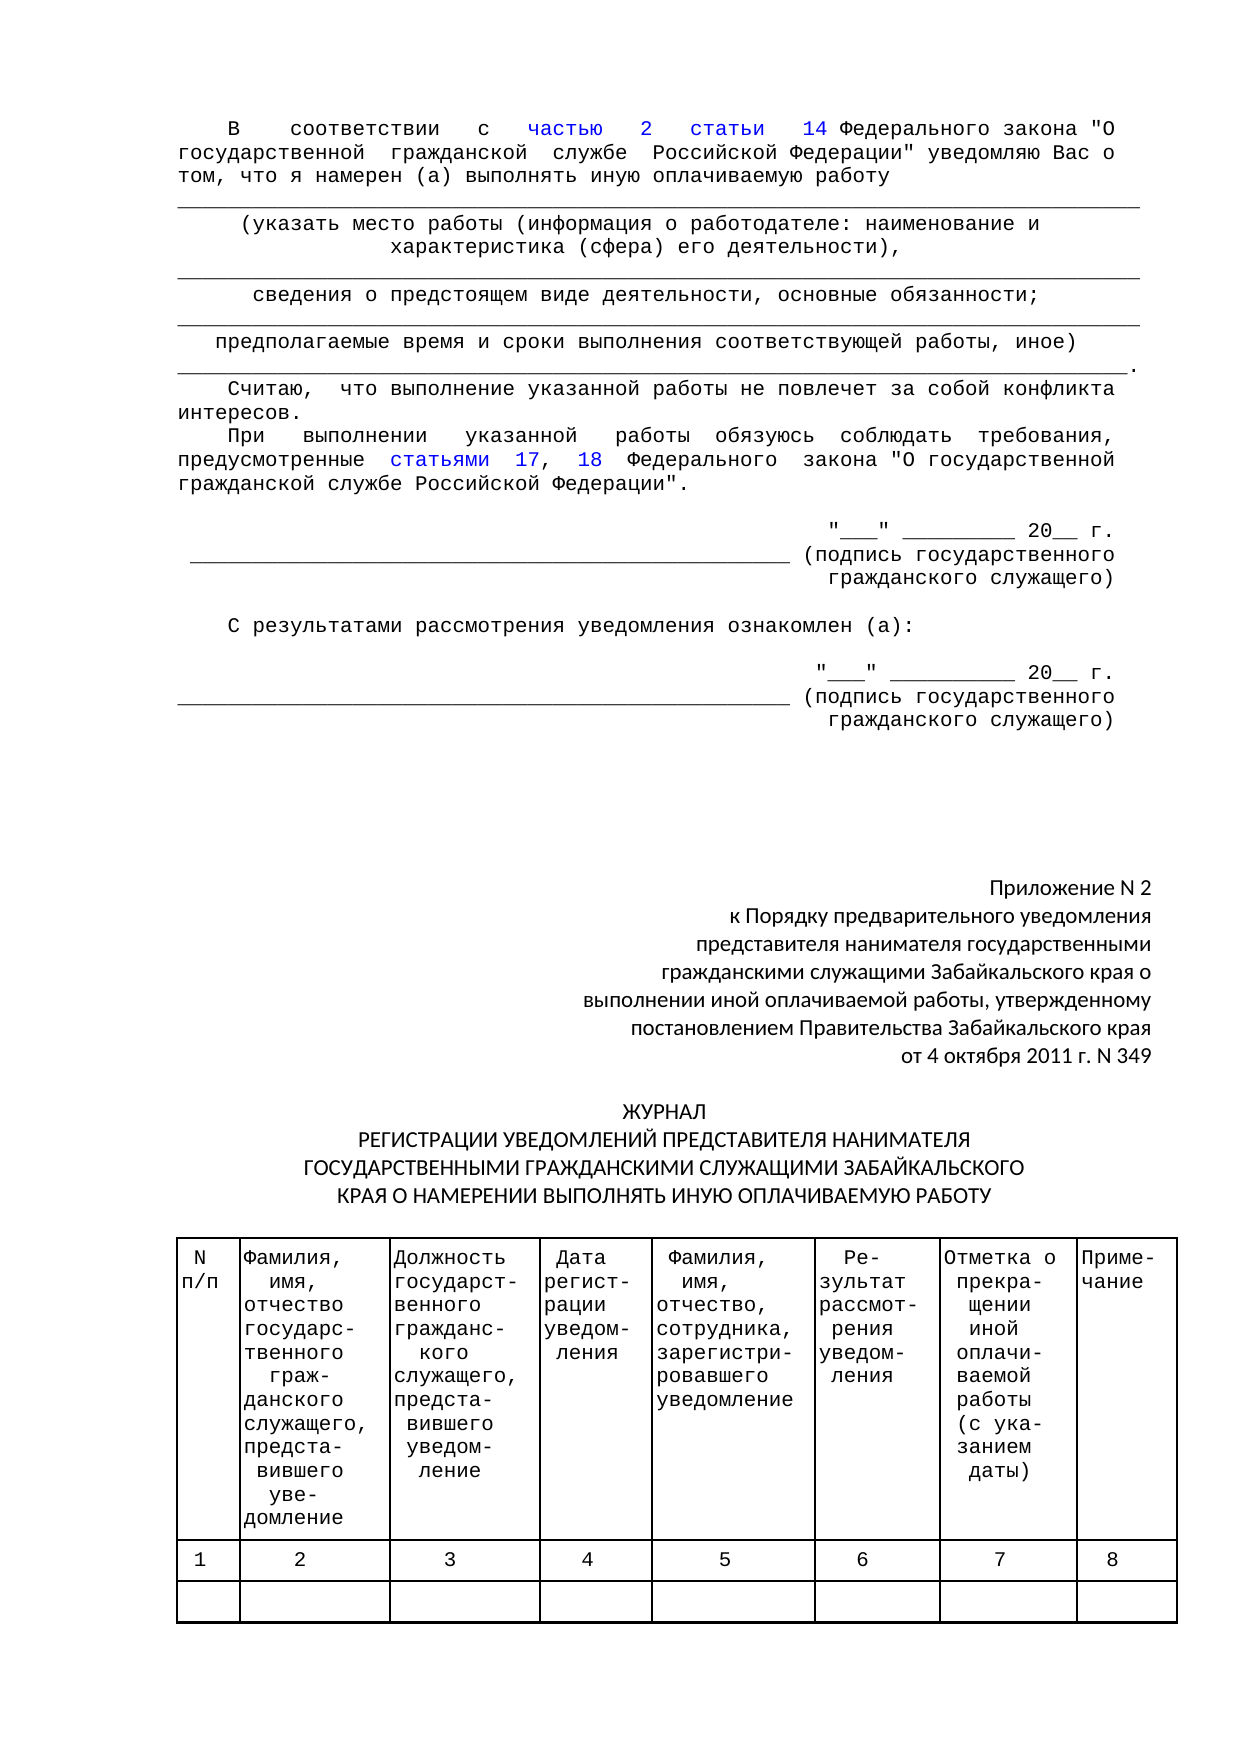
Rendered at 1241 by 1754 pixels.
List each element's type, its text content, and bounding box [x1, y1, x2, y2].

text предусмотренные статьями 17, 18 Федерального закона "О государственной [177, 449, 1152, 473]
text государственной гражданской службе Российской Федерации" уведомляю Вас о [177, 142, 1152, 165]
text гражданского служащего) [177, 709, 1152, 733]
table_cell [178, 1582, 239, 1621]
text к Порядку предварительного уведомления [177, 901, 1152, 929]
table_cell 2 [241, 1541, 389, 1580]
table_cell 1 [178, 1541, 239, 1580]
text ЖУРНАЛ [177, 1097, 1152, 1125]
text _________________________________________________ (подпись государственного [177, 686, 1152, 709]
text Считаю, что выполнение указанной работы не повлечет за собой конфликта [177, 378, 1152, 402]
text гражданской службе Российской Федерации". [177, 473, 1152, 496]
table_header Фамилия, имя, отчество государс- твенного граж- данского служащего, предста- вившего уве- домление [241, 1239, 389, 1539]
text том, что я намерен (а) выполнять иную оплачиваемую работу [177, 165, 1152, 189]
table_header Ре- зультат рассмот- рения уведом- ления [816, 1239, 939, 1539]
text КРАЯ О НАМЕРЕНИИ ВЫПОЛНЯТЬ ИНУЮ ОПЛАЧИВАЕМУЮ РАБОТУ [177, 1181, 1152, 1209]
text предполагаемые время и сроки выполнения соответствующей работы, иное) [177, 331, 1152, 354]
table_cell [1078, 1582, 1176, 1621]
table_cell [941, 1582, 1076, 1621]
table_cell [816, 1582, 939, 1621]
text _____________________________________________________________________________ [177, 260, 1152, 284]
table_header Дата регист- рации уведом- ления [541, 1239, 651, 1539]
table_cell [241, 1582, 389, 1621]
text "___" _________ 20__ г. [177, 520, 1152, 544]
table_cell 8 [1078, 1541, 1176, 1580]
text Приложение N 2 [177, 873, 1152, 901]
table_cell [653, 1582, 814, 1621]
text выполнении иной оплачиваемой работы, утвержденному [177, 985, 1152, 1013]
text ГОСУДАРСТВЕННЫМИ ГРАЖДАНСКИМИ СЛУЖАЩИМИ ЗАБАЙКАЛЬСКОГО [177, 1153, 1152, 1181]
table_header Отметка о прекра- щении иной оплачи- ваемой работы (с ука- занием даты) [941, 1239, 1076, 1539]
table_cell 6 [816, 1541, 939, 1580]
text ____________________________________________________________________________. [177, 354, 1152, 378]
text В соответствии с частью 2 статьи 14 Федерального закона "О [177, 118, 1152, 142]
text представителя нанимателя государственными [177, 929, 1152, 957]
text постановлением Правительства Забайкальского края [177, 1013, 1152, 1041]
text При выполнении указанной работы обязуюсь соблюдать требования, [177, 426, 1152, 449]
text _____________________________________________________________________________ [177, 307, 1152, 331]
text "___" __________ 20__ г. [177, 662, 1152, 686]
text гражданского служащего) [177, 567, 1152, 591]
text гражданскими служащими Забайкальского края о [177, 957, 1152, 985]
text _____________________________________________________________________________ [177, 189, 1152, 213]
table_header Приме- чание [1078, 1239, 1176, 1539]
text характеристика (сфера) его деятельности), [177, 236, 1152, 260]
text ________________________________________________ (подпись государственного [177, 544, 1152, 567]
text интересов. [177, 402, 1152, 426]
table_cell 7 [941, 1541, 1076, 1580]
table_cell 5 [653, 1541, 814, 1580]
table_cell 4 [541, 1541, 651, 1580]
table_header N п/п [178, 1239, 239, 1539]
text от 4 октября 2011 г. N 349 [177, 1041, 1152, 1069]
text сведения о предстоящем виде деятельности, основные обязанности; [177, 284, 1152, 307]
table_cell [391, 1582, 539, 1621]
text РЕГИСТРАЦИИ УВЕДОМЛЕНИЙ ПРЕДСТАВИТЕЛЯ НАНИМАТЕЛЯ [177, 1125, 1152, 1153]
table_cell [541, 1582, 651, 1621]
table_header Фамилия, имя, отчество, сотрудника, зарегистри- ровавшего уведомление [653, 1239, 814, 1539]
table_cell 3 [391, 1541, 539, 1580]
text С результатами рассмотрения уведомления ознакомлен (а): [177, 615, 1152, 638]
table_header Должность государст- венного гражданс- кого служащего, предста- вившего уведом- ление [391, 1239, 539, 1539]
text (указать место работы (информация о работодателе: наименование и [177, 213, 1152, 236]
